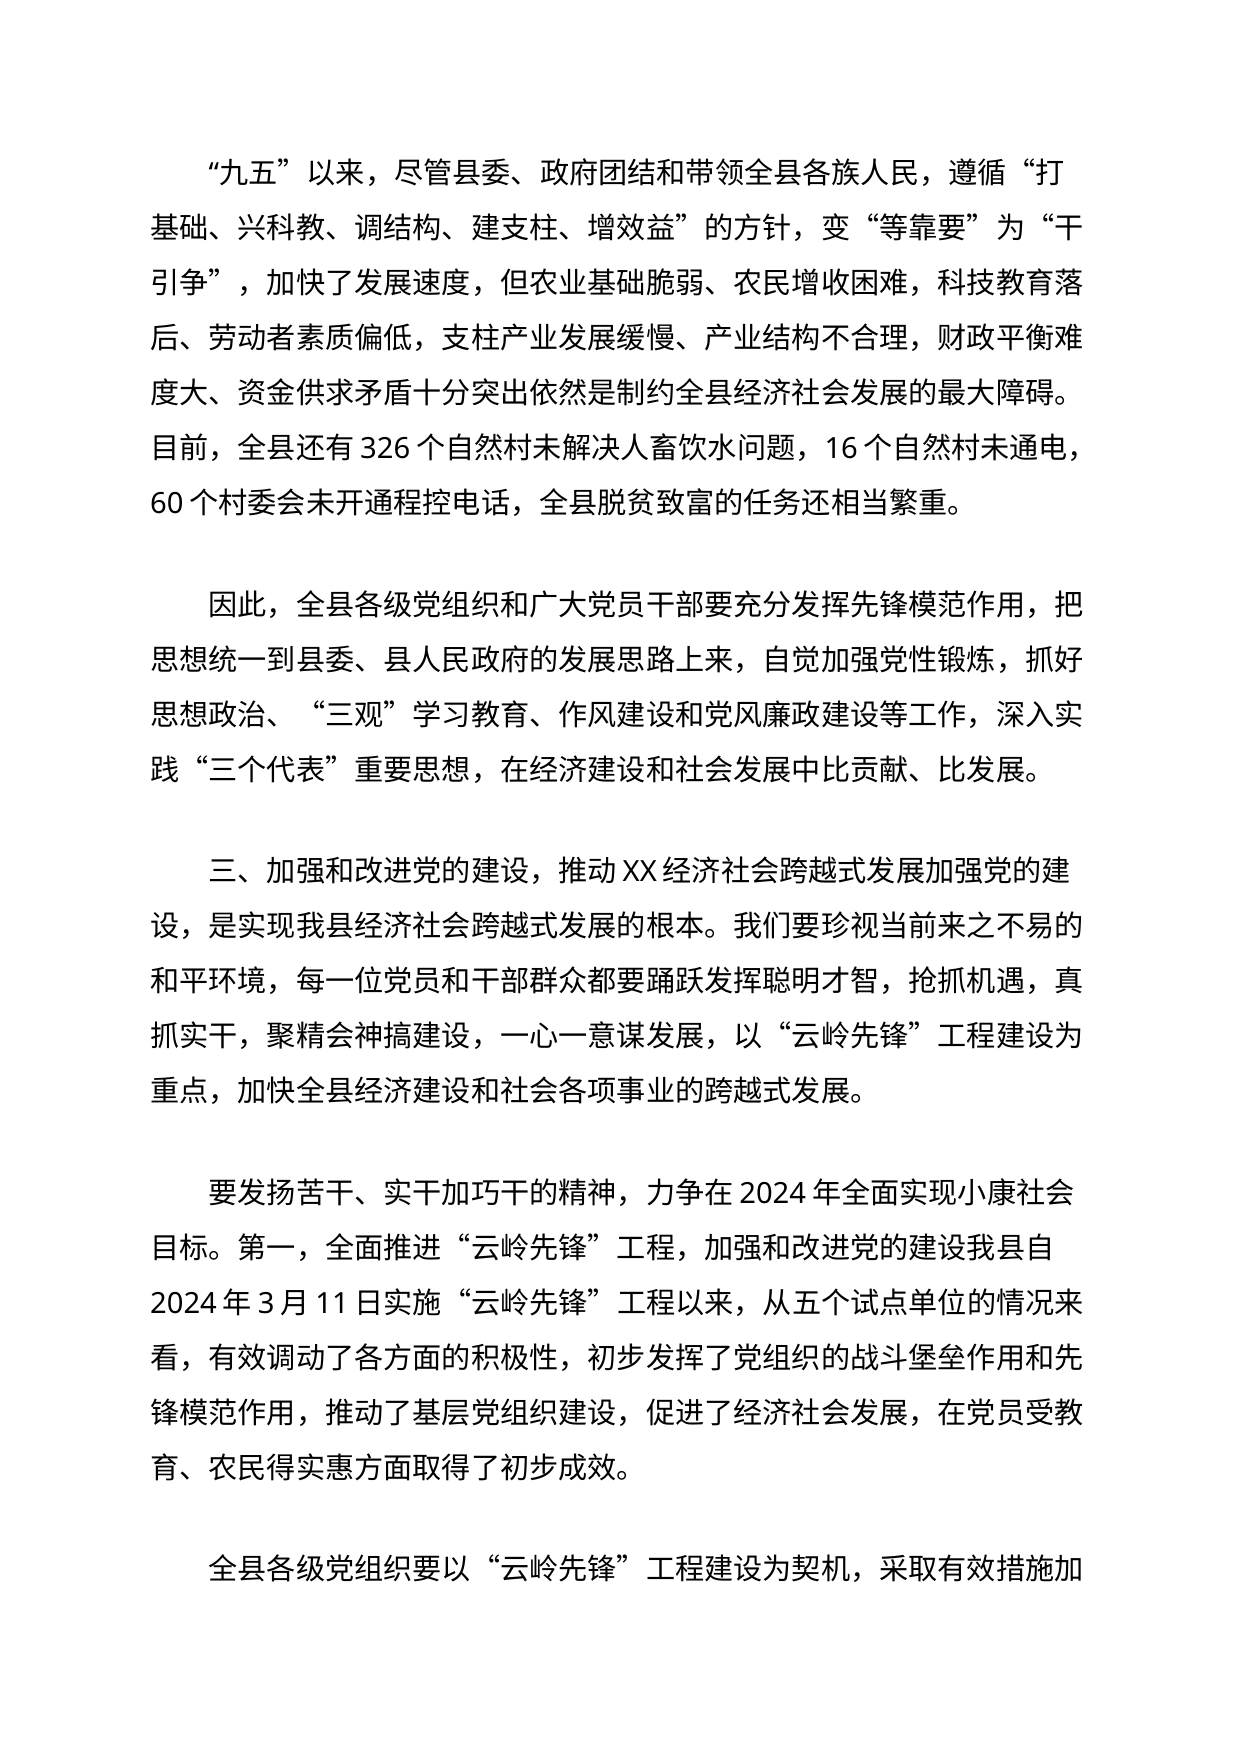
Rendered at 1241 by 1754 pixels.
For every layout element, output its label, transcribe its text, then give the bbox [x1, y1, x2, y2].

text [150, 1546, 1090, 1588]
text “九五”以来，尽管县委、政府团结和带领全县各族人民，遵循“打基础、兴科教、调结构、建支柱、增效益”的方针，变“等靠要”为“干引争”，加快了发展速度，但农业基础脆弱、农民增收困难，科技教育落后、劳动者素质偏低，支柱产业发展缓慢、产业结构不合理，财政平衡难度大、资金供求矛盾十分突出依然是制约全县经济社会发展的最大障碍。目前，全县还有326个自然村未解决人畜饮水问题，16个自然村未通电，60个村委会未开通程控电话，全县脱贫致富的任务还相当繁重。 [150, 150, 1090, 522]
text 要发扬苦干、实干加巧干的精神，力争在2024年全面实现小康社会目标。第一，全面推进“云岭先锋”工程，加强和改进党的建设我县自2024年3月11日实施“云岭先锋”工程以来，从五个试点单位的情况来看，有效调动了各方面的积极性，初步发挥了党组织的战斗堡垒作用和先锋模范作用，推动了基层党组织建设，促进了经济社会发展，在党员受教育、农民得实惠方面取得了初步成效。 [150, 1169, 1090, 1486]
text 三、加强和改进党的建设，推动XX经济社会跨越式发展加强党的建设，是实现我县经济社会跨越式发展的根本。我们要珍视当前来之不易的和平环境，每一位党员和干部群众都要踊跃发挥聪明才智，抢抓机遇，真抓实干，聚精会神搞建设，一心一意谋发展，以“云岭先锋”工程建设为重点，加快全县经济建设和社会各项事业的跨越式发展。 [150, 848, 1090, 1110]
text 因此，全县各级党组织和广大党员干部要充分发挥先锋模范作用，把思想统一到县委、县人民政府的发展思路上来，自觉加强党性锻炼，抓好思想政治、“三观”学习教育、作风建设和党风廉政建设等工作，深入实践“三个代表”重要思想，在经济建设和社会发展中比贡献、比发展。 [150, 582, 1090, 788]
